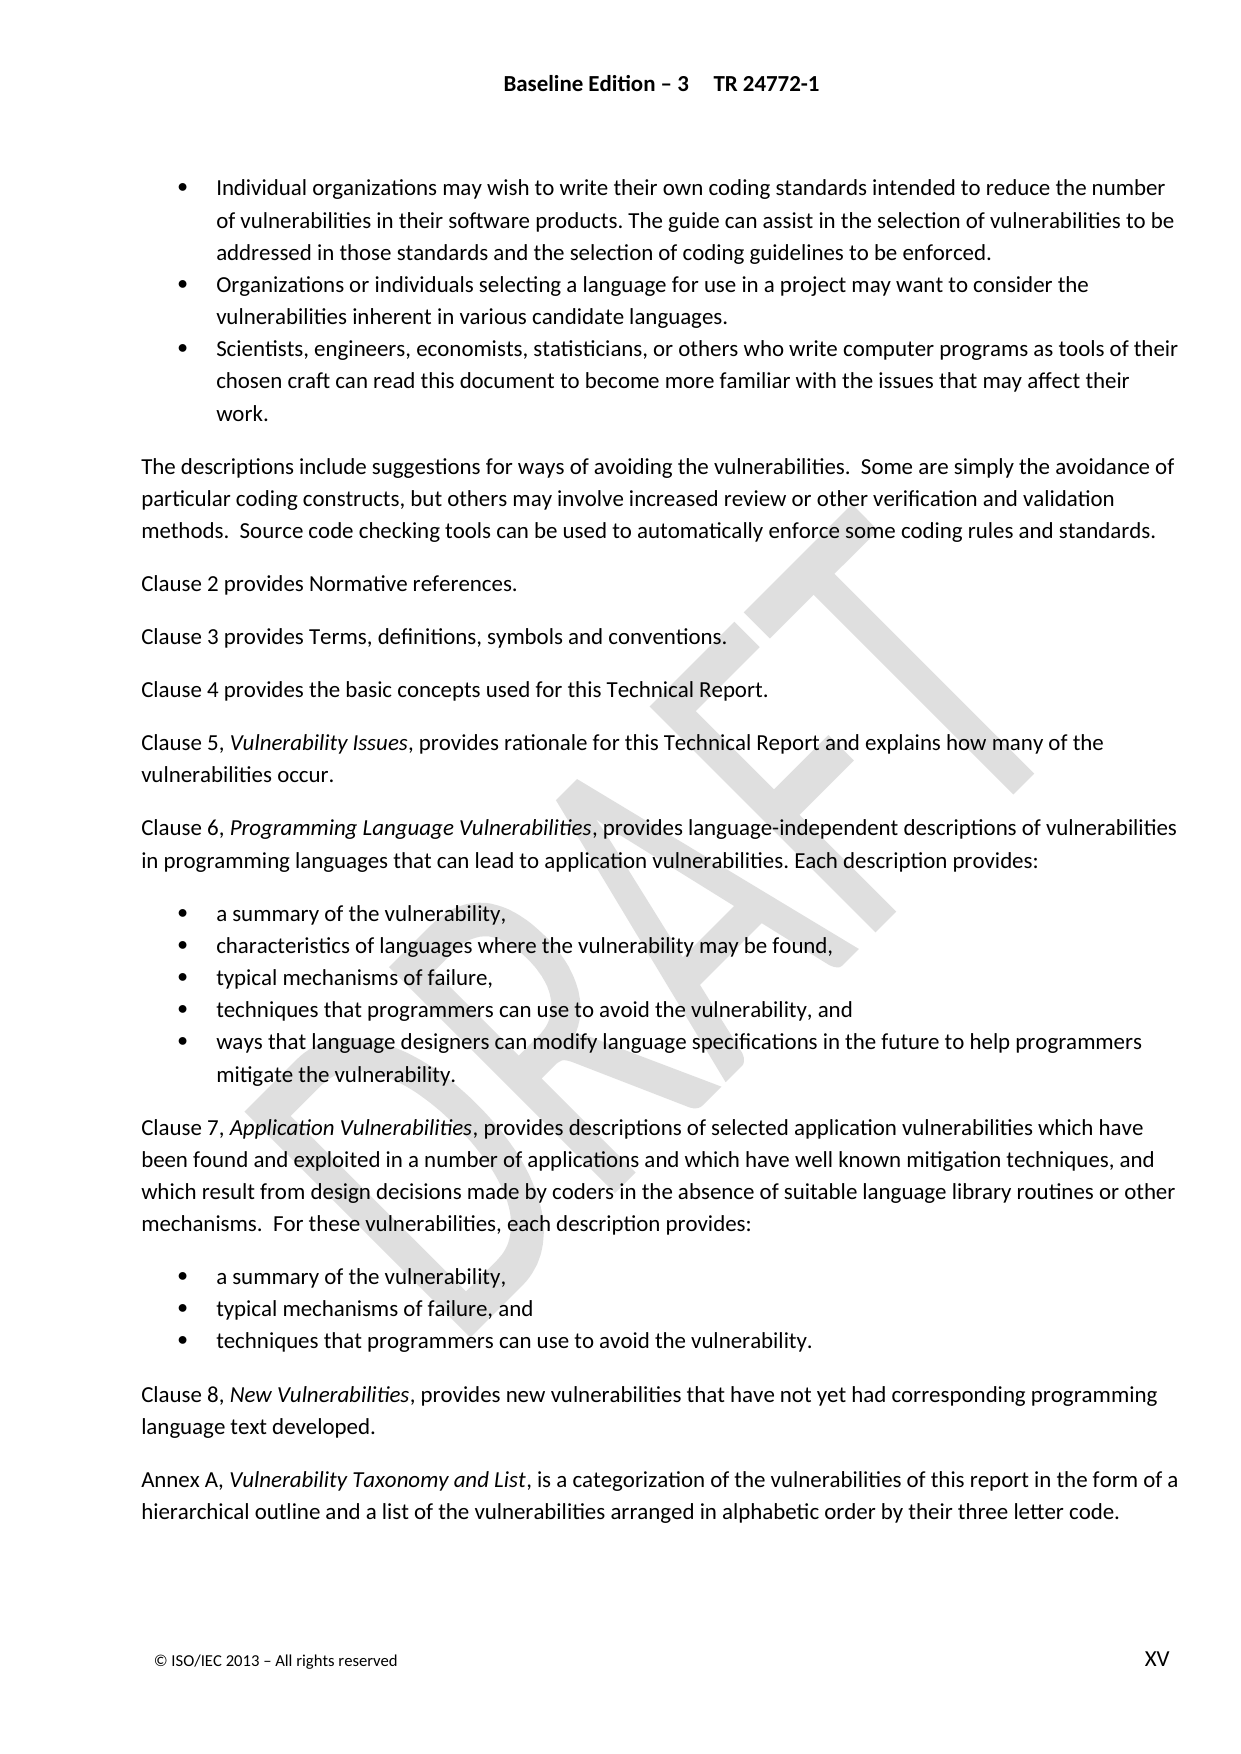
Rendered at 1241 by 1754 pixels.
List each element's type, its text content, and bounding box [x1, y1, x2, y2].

text Annex A, Vulnerability Taxonomy and List, is a categorization of the vulnerabilities of this report in the form of a hierarchical outline and a list of the vulnerabilities arranged in alphabetic order by their three letter code. [141, 1465, 1182, 1525]
text Clause 6, Programming Language Vulnerabilities, provides language-independent descriptions of vulnerabilities in programming languages that can lead to application vulnerabilities. Each description provides: [141, 813, 1182, 874]
text Clause 3 provides Terms, definitions, symbols and conventions. [141, 622, 1182, 650]
list Organizations or individuals selecting a language for use in a project may want to consider the vulnerabilities inherent in various candidate languages. [178, 270, 1182, 330]
list Individual organizations may wish to write their own coding standards intended to reduce the number of vulnerabilities in their software products. The guide can assist in the selection of vulnerabilities to be addressed in those standards and the selection of coding guidelines to be enforced. [178, 173, 1182, 266]
list typical mechanisms of failure, and [178, 1294, 1182, 1322]
text Clause 4 provides the basic concepts used for this Technical Report. [141, 675, 1182, 703]
list a summary of the vulnerability, [178, 1262, 1182, 1290]
list typical mechanisms of failure, [178, 963, 1182, 991]
list a summary of the vulnerability, [178, 899, 1182, 927]
text Clause 8, New Vulnerabilities, provides new vulnerabilities that have not yet had corresponding programming language text developed. [141, 1380, 1182, 1440]
text Clause 2 provides Normative references. [141, 569, 1182, 597]
text Clause 5, Vulnerability Issues, provides rationale for this Technical Report and explains how many of the vulnerabilities occur. [141, 728, 1182, 788]
list techniques that programmers can use to avoid the vulnerability, and [178, 995, 1182, 1023]
list techniques that programmers can use to avoid the vulnerability. [178, 1327, 1182, 1355]
list ways that language designers can modify language specifications in the future to help programmers mitigate the vulnerability. [178, 1027, 1182, 1088]
text Clause 7, Application Vulnerabilities, provides descriptions of selected application vulnerabilities which have been found and exploited in a number of applications and which have well known mitigation techniques, and which result from design decisions made by coders in the absence of suitable language library routines or other mechanisms. For these vulnerabilities, each description provides: [141, 1113, 1182, 1237]
list characteristics of languages where the vulnerability may be found, [178, 931, 1182, 959]
list Scientists, engineers, economists, statisticians, or others who write computer programs as tools of their chosen craft can read this document to become more familiar with the issues that may affect their work. [178, 334, 1182, 427]
text The descriptions include suggestions for ways of avoiding the vulnerabilities. Some are simply the avoidance of particular coding constructs, but others may involve increased review or other verification and validation methods. Source code checking tools can be used to automatically enforce some coding rules and standards. [141, 452, 1182, 544]
